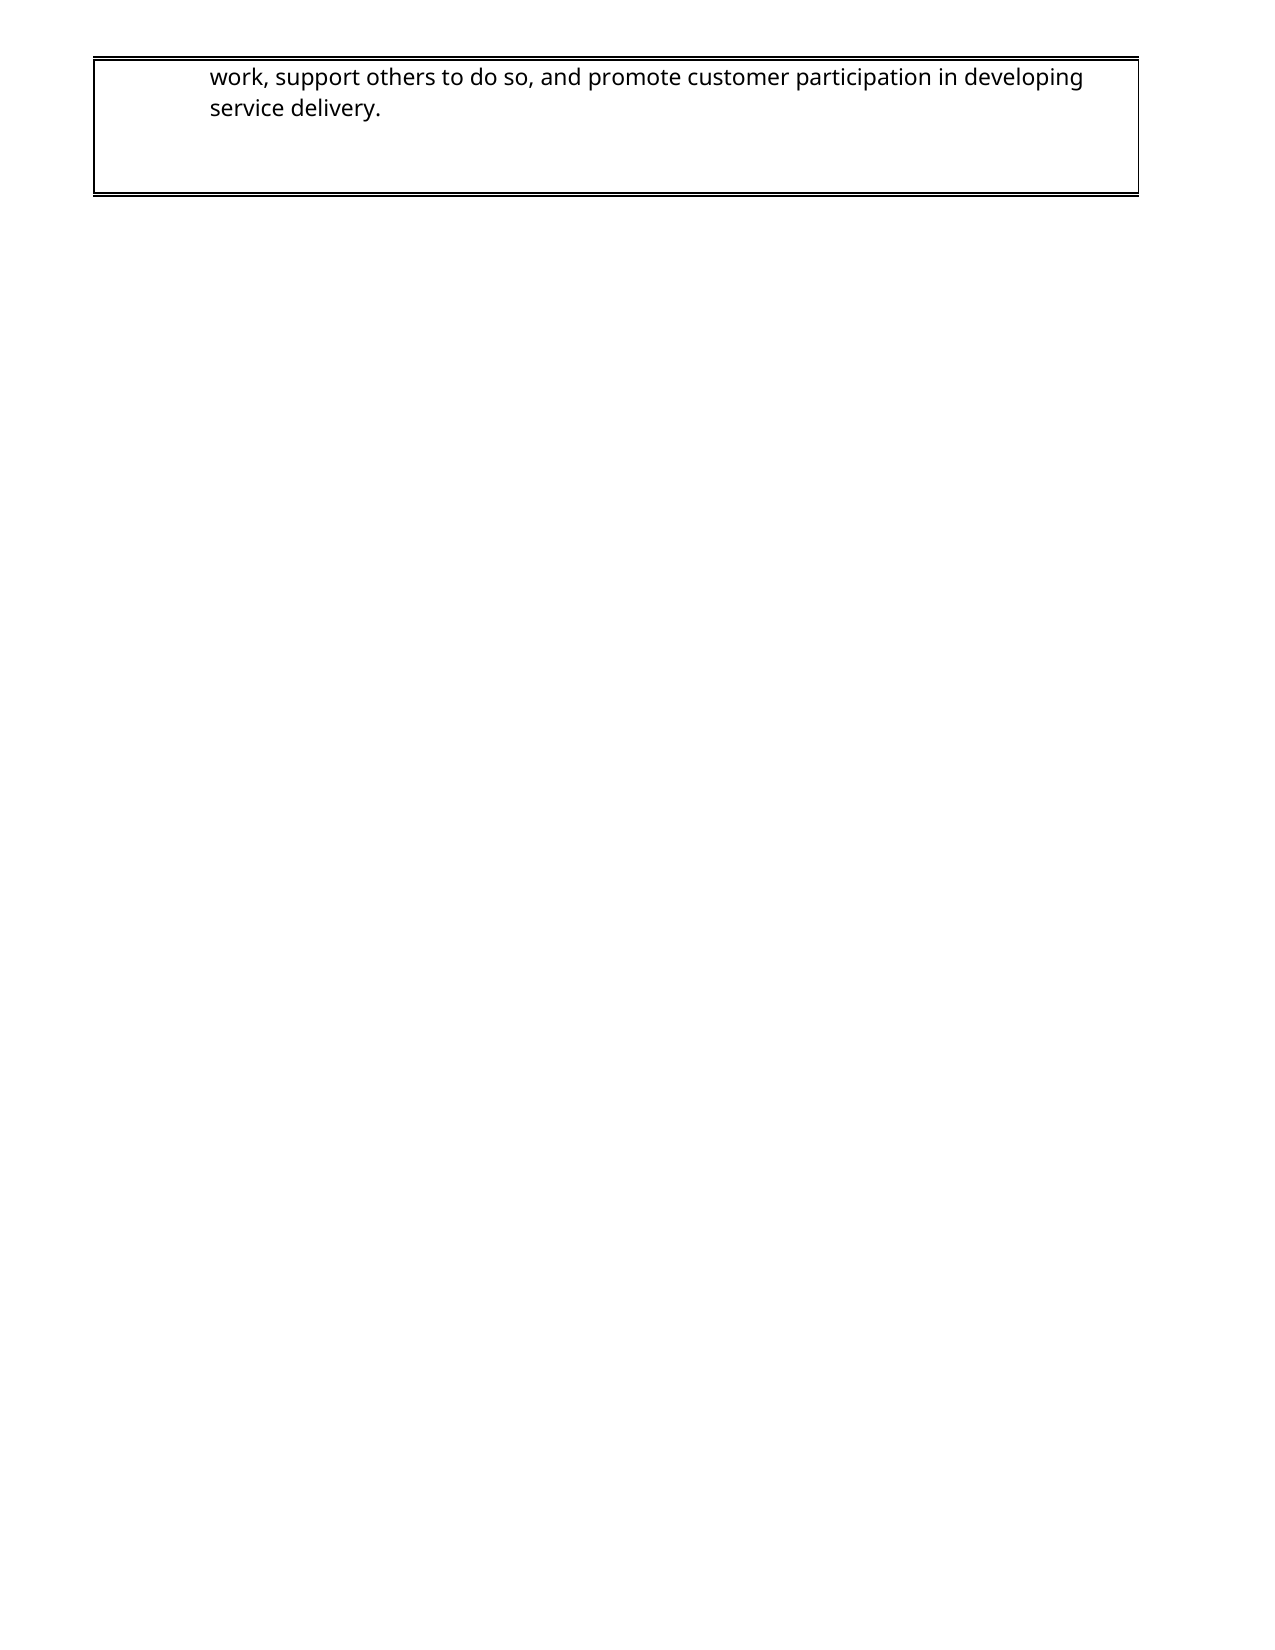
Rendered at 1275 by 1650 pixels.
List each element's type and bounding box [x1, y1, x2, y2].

table_cell [95, 61, 1138, 192]
